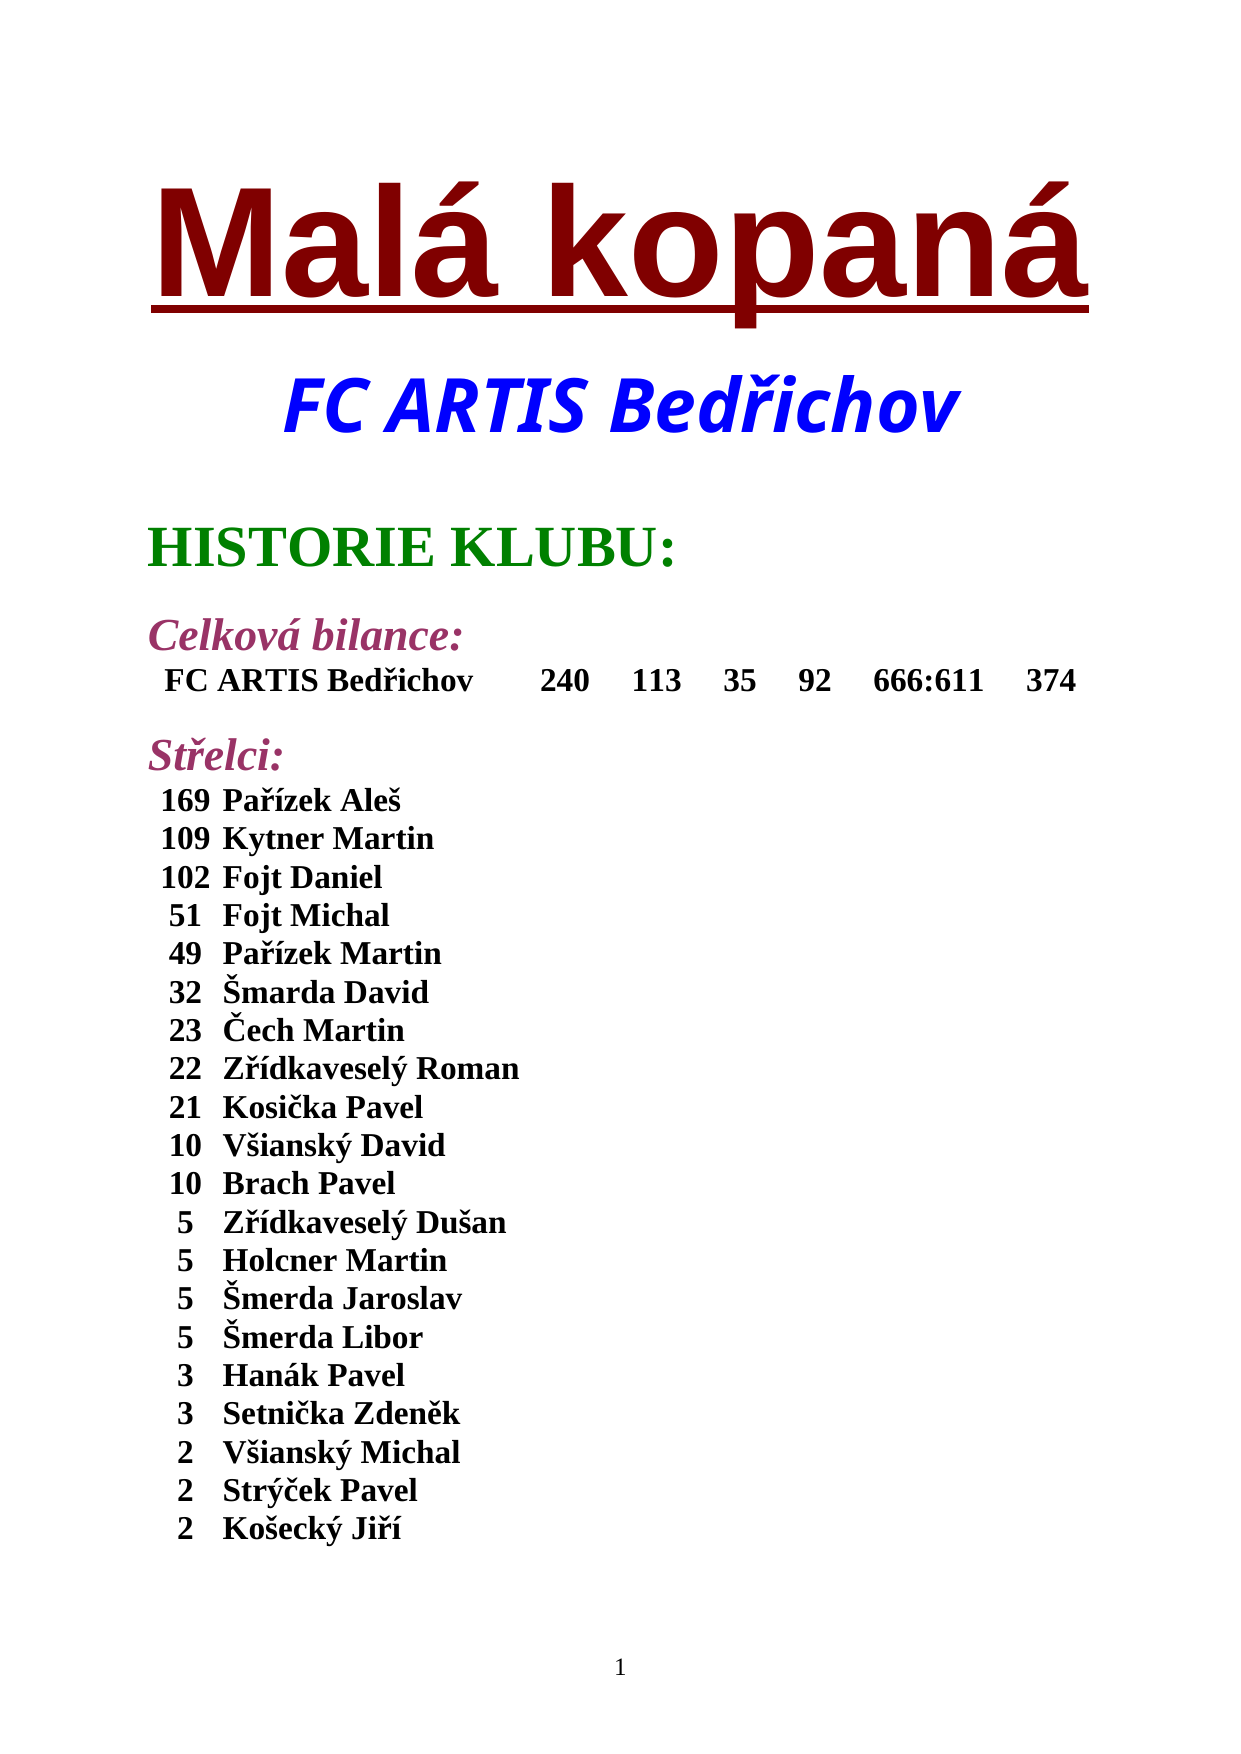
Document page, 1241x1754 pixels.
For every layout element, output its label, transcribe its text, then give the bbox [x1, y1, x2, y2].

title Fojt Michal [222, 895, 1093, 933]
title 51 [148, 895, 222, 933]
title Všianský David [222, 1125, 1093, 1163]
title Zřídkaveselý Roman [222, 1048, 1093, 1087]
title Košecký Jiří [222, 1508, 1093, 1547]
title 3 [148, 1393, 222, 1432]
title 5 [148, 1278, 222, 1317]
title Fojt Daniel [222, 857, 1093, 895]
title 102 [148, 857, 222, 895]
title 2 [148, 1470, 222, 1508]
title Pařízek Aleš [222, 780, 1093, 818]
title Šmerda Libor [222, 1317, 1093, 1355]
title Šmarda David [222, 972, 1093, 1010]
title Kosička Pavel [222, 1087, 1093, 1125]
title 5 [148, 1317, 222, 1355]
title Malá kopaná [148, 150, 1093, 329]
title Střelci: [148, 727, 1093, 780]
title Pařízek Martin [222, 933, 1093, 972]
title 109 [148, 818, 222, 857]
title Čech Martin [222, 1010, 1093, 1048]
title Setnička Zdeněk [222, 1393, 1093, 1432]
title 2 [148, 1432, 222, 1470]
title 10 [148, 1163, 222, 1202]
title 5 [148, 1202, 222, 1240]
title 21 [148, 1087, 222, 1125]
title Brach Pavel [222, 1163, 1093, 1202]
title FC ARTIS Bedřichov 240 113 35 92 666:611 374 [148, 660, 1093, 699]
title 49 [148, 933, 222, 972]
title Celková bilance: [148, 608, 1093, 660]
title FC ARTIS Bedřichov [148, 352, 1093, 454]
title Kytner Martin [222, 818, 1093, 857]
title 10 [148, 1125, 222, 1163]
title Zřídkaveselý Dušan [222, 1202, 1093, 1240]
title 23 [148, 1010, 222, 1048]
title Holcner Martin [222, 1240, 1093, 1278]
title 169 [148, 780, 222, 818]
title Všianský Michal [222, 1432, 1093, 1470]
title 32 [148, 972, 222, 1010]
title 22 [148, 1048, 222, 1087]
title Hanák Pavel [222, 1355, 1093, 1393]
title Šmerda Jaroslav [222, 1278, 1093, 1317]
title 3 [148, 1355, 222, 1393]
title 2 [148, 1508, 222, 1547]
title Strýček Pavel [222, 1470, 1093, 1508]
title 5 [148, 1240, 222, 1278]
title HISTORIE KLUBU: [148, 512, 1093, 579]
